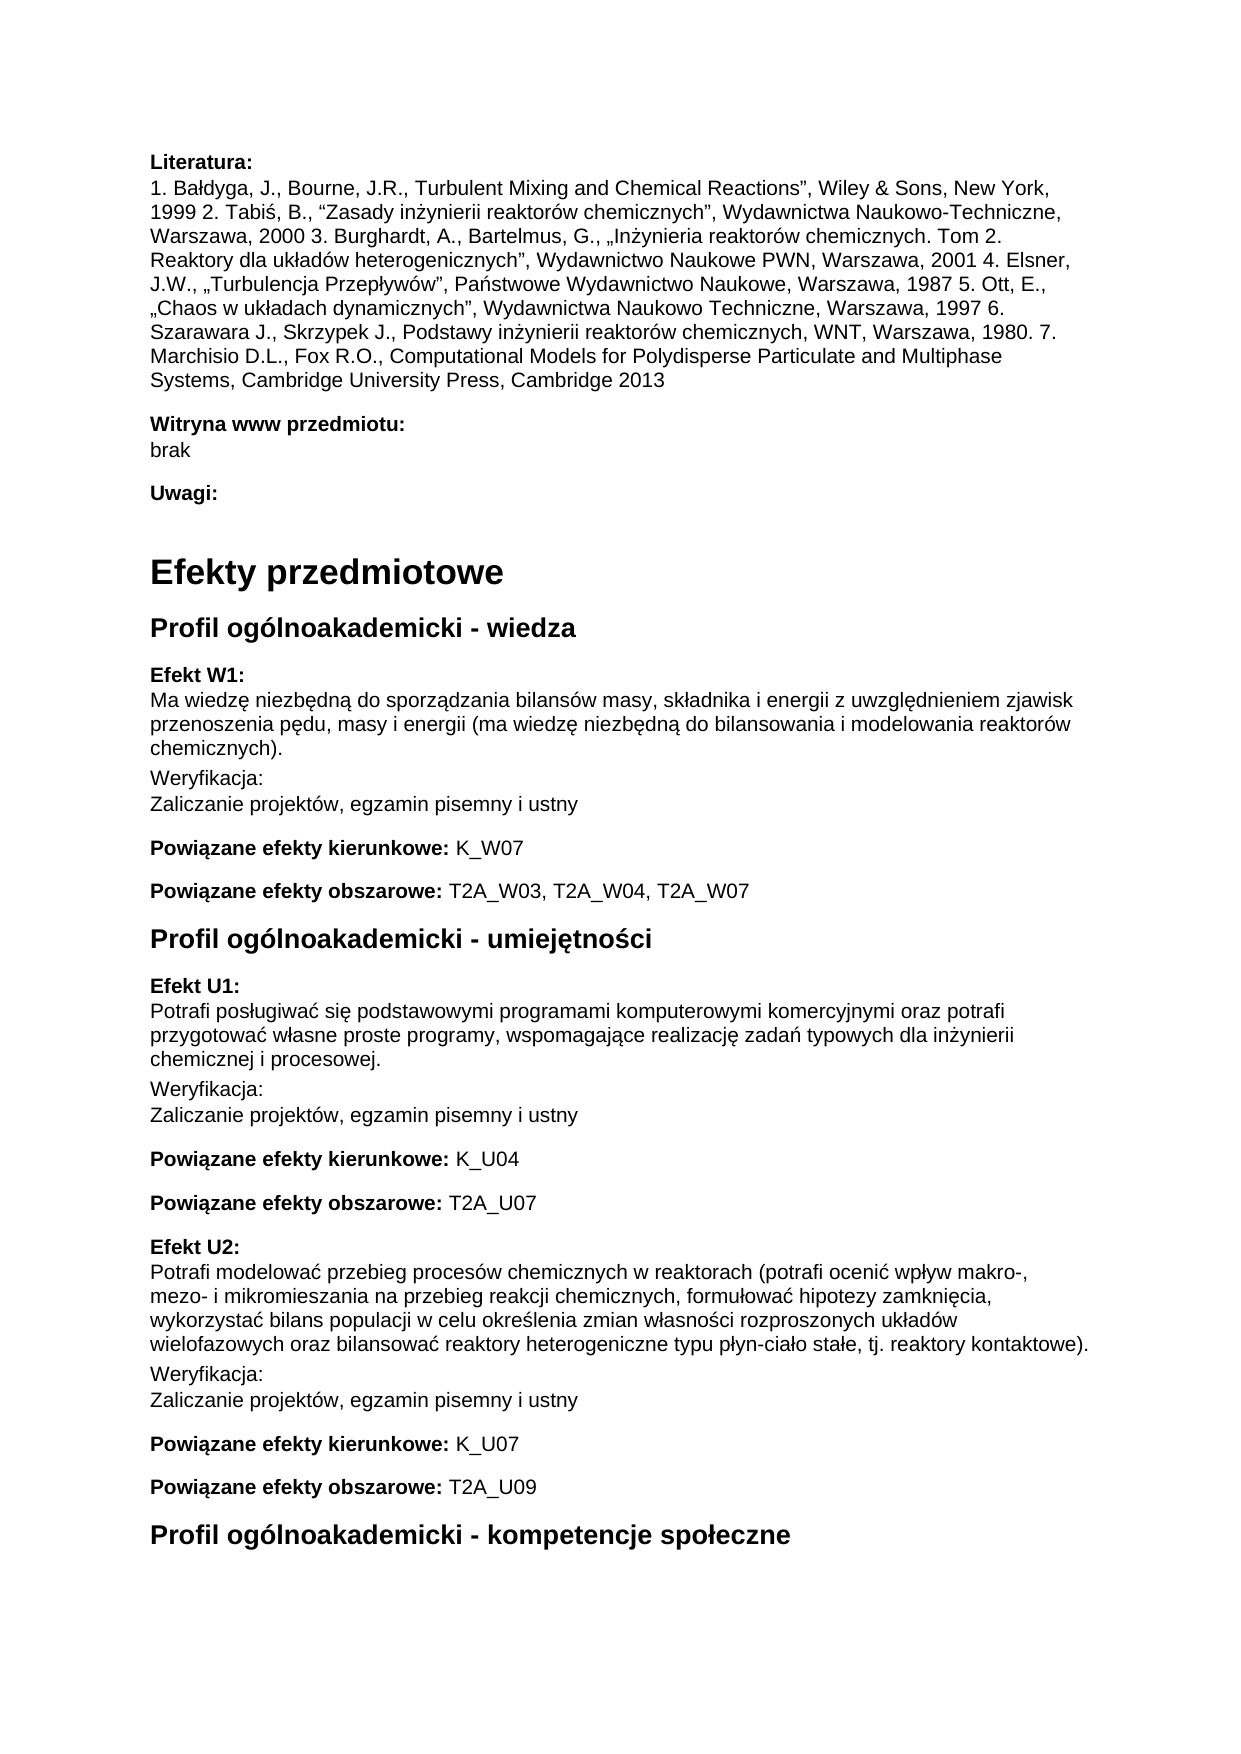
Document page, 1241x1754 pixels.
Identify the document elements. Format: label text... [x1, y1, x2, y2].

text brak [150, 437, 1090, 461]
subtitle Profil ogólnoakademicki - kompetencje społeczne [150, 1519, 1090, 1550]
text 1. Bałdyga, J., Bourne, J.R., Turbulent Mixing and Chemical Reactions”, Wiley & Sons, New York, 1999 2. Tabiś, B., “Zasady inżynierii reaktorów chemicznych”, Wydawnictwa Naukowo-Techniczne, Warszawa, 2000 3. Burghardt, A., Bartelmus, G., „Inżynieria reaktorów chemicznych. Tom 2. Reaktory dla układów heterogenicznych”, Wydawnictwo Naukowe PWN, Warszawa, 2001 4. Elsner, J.W., „Turbulencja Przepływów”, Państwowe Wydawnictwo Naukowe, Warszawa, 1987 5. Ott, E., „Chaos w układach dynamicznych”, Wydawnictwa Naukowo Techniczne, Warszawa, 1997 6. Szarawara J., Skrzypek J., Podstawy inżynierii reaktorów chemicznych, WNT, Warszawa, 1980. 7. Marchisio D.L., Fox R.O., Computational Models for Polydisperse Particulate and Multiphase Systems, Cambridge University Press, Cambridge 2013 [150, 176, 1090, 392]
subtitle Profil ogólnoakademicki - wiedza [150, 612, 1090, 643]
text Powiązane efekty obszarowe: T2A_U07 [150, 1191, 1090, 1215]
text Weryfikacja: [150, 1077, 1090, 1101]
text Powiązane efekty obszarowe: T2A_U09 [150, 1475, 1090, 1499]
text Potrafi posługiwać się podstawowymi programami komputerowymi komercyjnymi oraz potrafi przygotować własne proste programy, wspomagające realizację zadań typowych dla inżynierii chemicznej i procesowej. [150, 999, 1090, 1071]
text Powiązane efekty kierunkowe: K_U04 [150, 1147, 1090, 1171]
text Witryna www przedmiotu: [150, 411, 1090, 435]
text Zaliczanie projektów, egzamin pisemny i ustny [150, 792, 1090, 816]
text Uwagi: [150, 481, 1090, 505]
text Powiązane efekty kierunkowe: K_W07 [150, 836, 1090, 859]
subtitle Efekty przedmiotowe [150, 551, 1090, 592]
text Ma wiedzę niezbędną do sporządzania bilansów masy, składnika i energii z uwzględnieniem zjawisk przenoszenia pędu, masy i energii (ma wiedzę niezbędną do bilansowania i modelowania reaktorów chemicznych). [150, 688, 1090, 759]
text Weryfikacja: [150, 1362, 1090, 1386]
text Literatura: [150, 150, 1090, 174]
text Zaliczanie projektów, egzamin pisemny i ustny [150, 1103, 1090, 1127]
text Powiązane efekty kierunkowe: K_U07 [150, 1431, 1090, 1455]
text Efekt U2: [150, 1234, 1090, 1258]
text Efekt U1: [150, 974, 1090, 998]
text Potrafi modelować przebieg procesów chemicznych w reaktorach (potrafi ocenić wpływ makro-, mezo- i mikromieszania na przebieg reakcji chemicznych, formułować hipotezy zamknięcia, wykorzystać bilans populacji w celu określenia zmian własności rozproszonych układów wielofazowych oraz bilansować reaktory heterogeniczne typu płyn-ciało stałe, tj. reaktory kontaktowe). [150, 1259, 1090, 1355]
text Efekt W1: [150, 663, 1090, 687]
subtitle Profil ogólnoakademicki - umiejętności [150, 923, 1090, 954]
text Weryfikacja: [150, 766, 1090, 790]
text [150, 1388, 1090, 1412]
text Powiązane efekty obszarowe: T2A_W03, T2A_W04, T2A_W07 [150, 879, 1090, 903]
